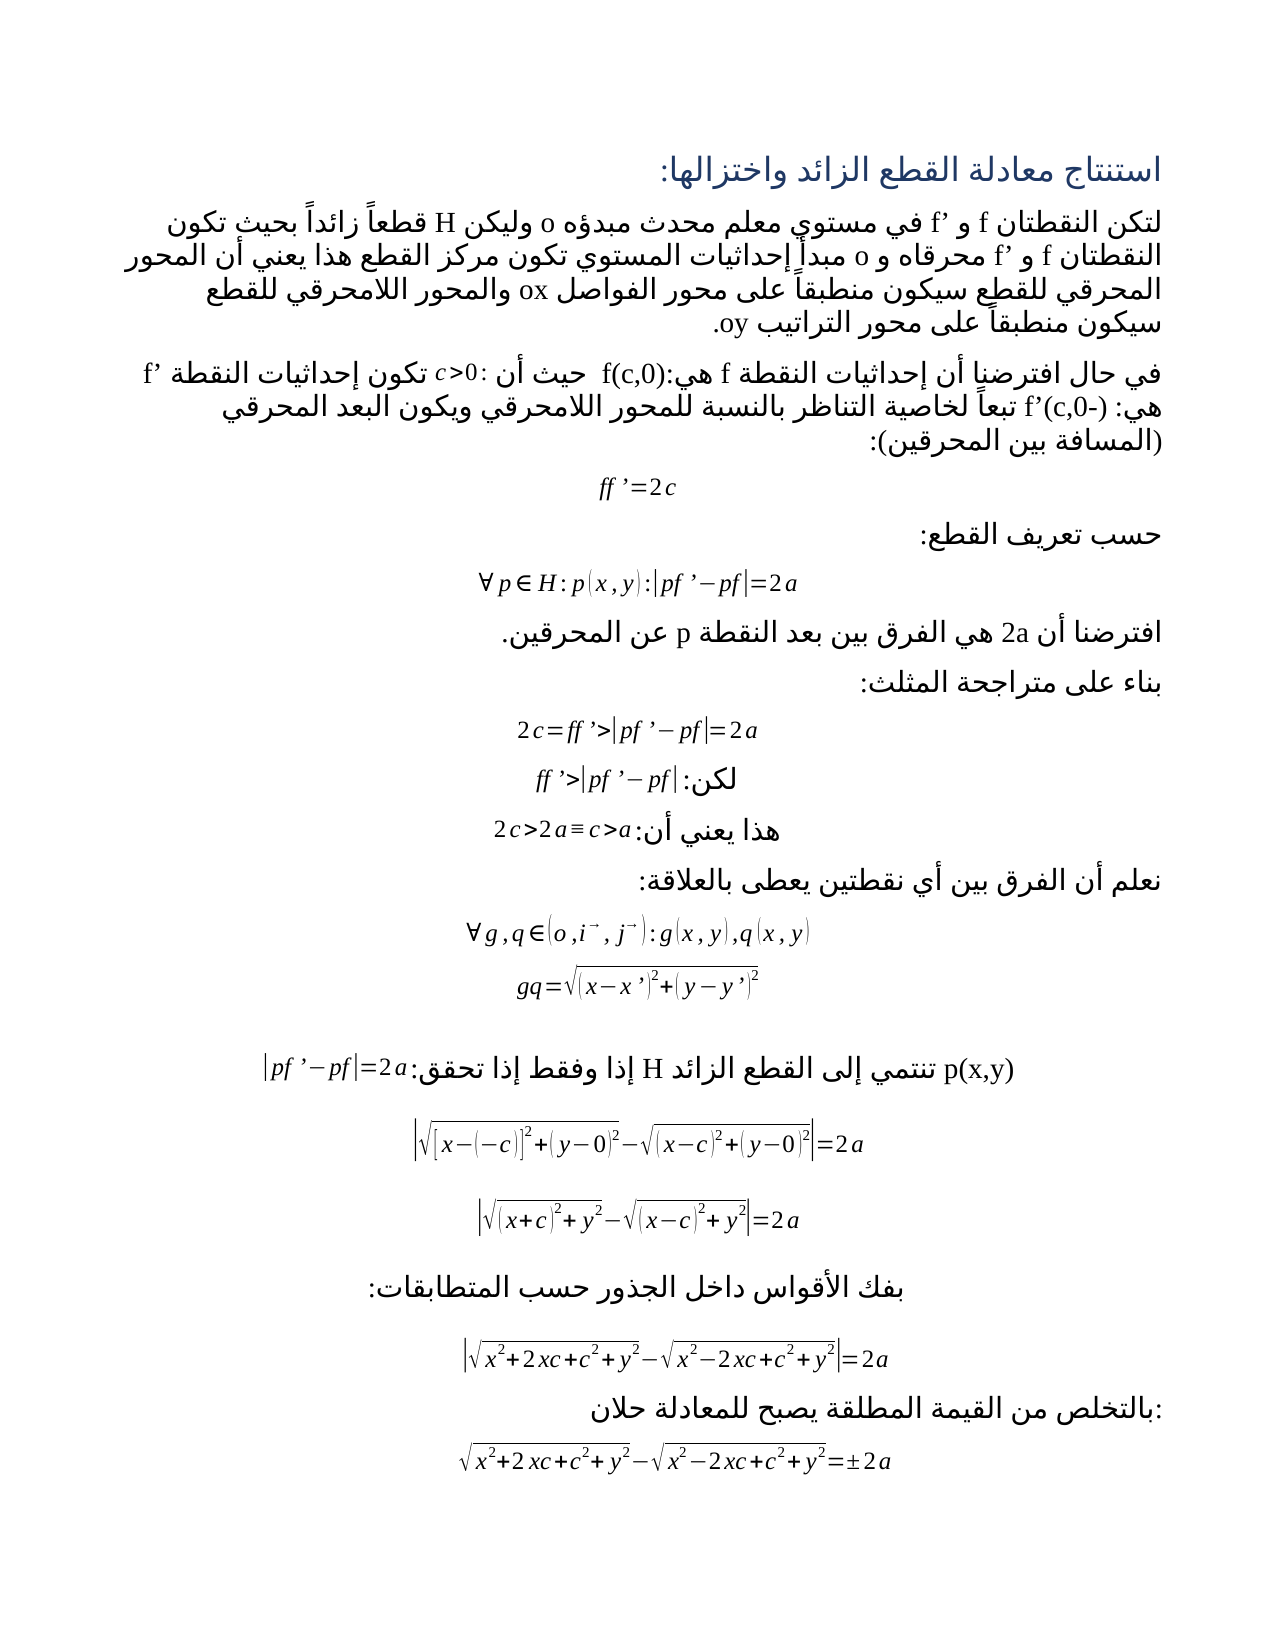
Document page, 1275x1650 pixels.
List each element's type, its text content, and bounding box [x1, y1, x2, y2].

text حسب تعريف القطع: [112, 517, 1162, 551]
text استنتاج معادلة القطع الزائد واختزالها: [112, 150, 1162, 188]
text في حال افترضنا أن إحداثيات النقطة f هي:f(c,0) حيث أن تكون إحداثيات النقطة ’f هي: (-c,0)’f تبعاً لخاصية التناظر بالنسبة للمحور اللامحرقي ويكون البعد المحرقي (المسافة بين المحرقين): [112, 356, 1162, 456]
text بناء على متراجحة المثلث: [112, 665, 1162, 699]
text نعلم أن الفرق بين أي نقطتين يعطى بالعلاقة: [112, 863, 1162, 896]
text لتكن النقطتان f و ’f في مستوي معلم محدث مبدؤه o وليكن H قطعاً زائداً بحيث تكون النقطتان f و ’f محرقاه و o مبدأ إحداثيات المستوي تكون مركز القطع هذا يعني أن المحور المحرقي للقطع سيكون منطبقاً على محور الفواصل ox والمحور اللامحرقي للقطع سيكون منطبقاً على محور التراتيب oy. [112, 205, 1162, 339]
text بفك الأقواس داخل الجذور حسب المتطابقات: [112, 1270, 1162, 1304]
text افترضنا أن 2a هي الفرق بين بعد النقطة p عن المحرقين. [112, 615, 1162, 648]
text p(x,y) تنتمي إلى القطع الزائد H إذا وفقط إذا تحقق: [112, 1051, 1162, 1084]
text بالتخلص من القيمة المطلقة يصبح للمعادلة حلان: [187, 1391, 1162, 1425]
text هذا يعني أن: [112, 813, 1162, 846]
text لكن: [112, 762, 1162, 796]
